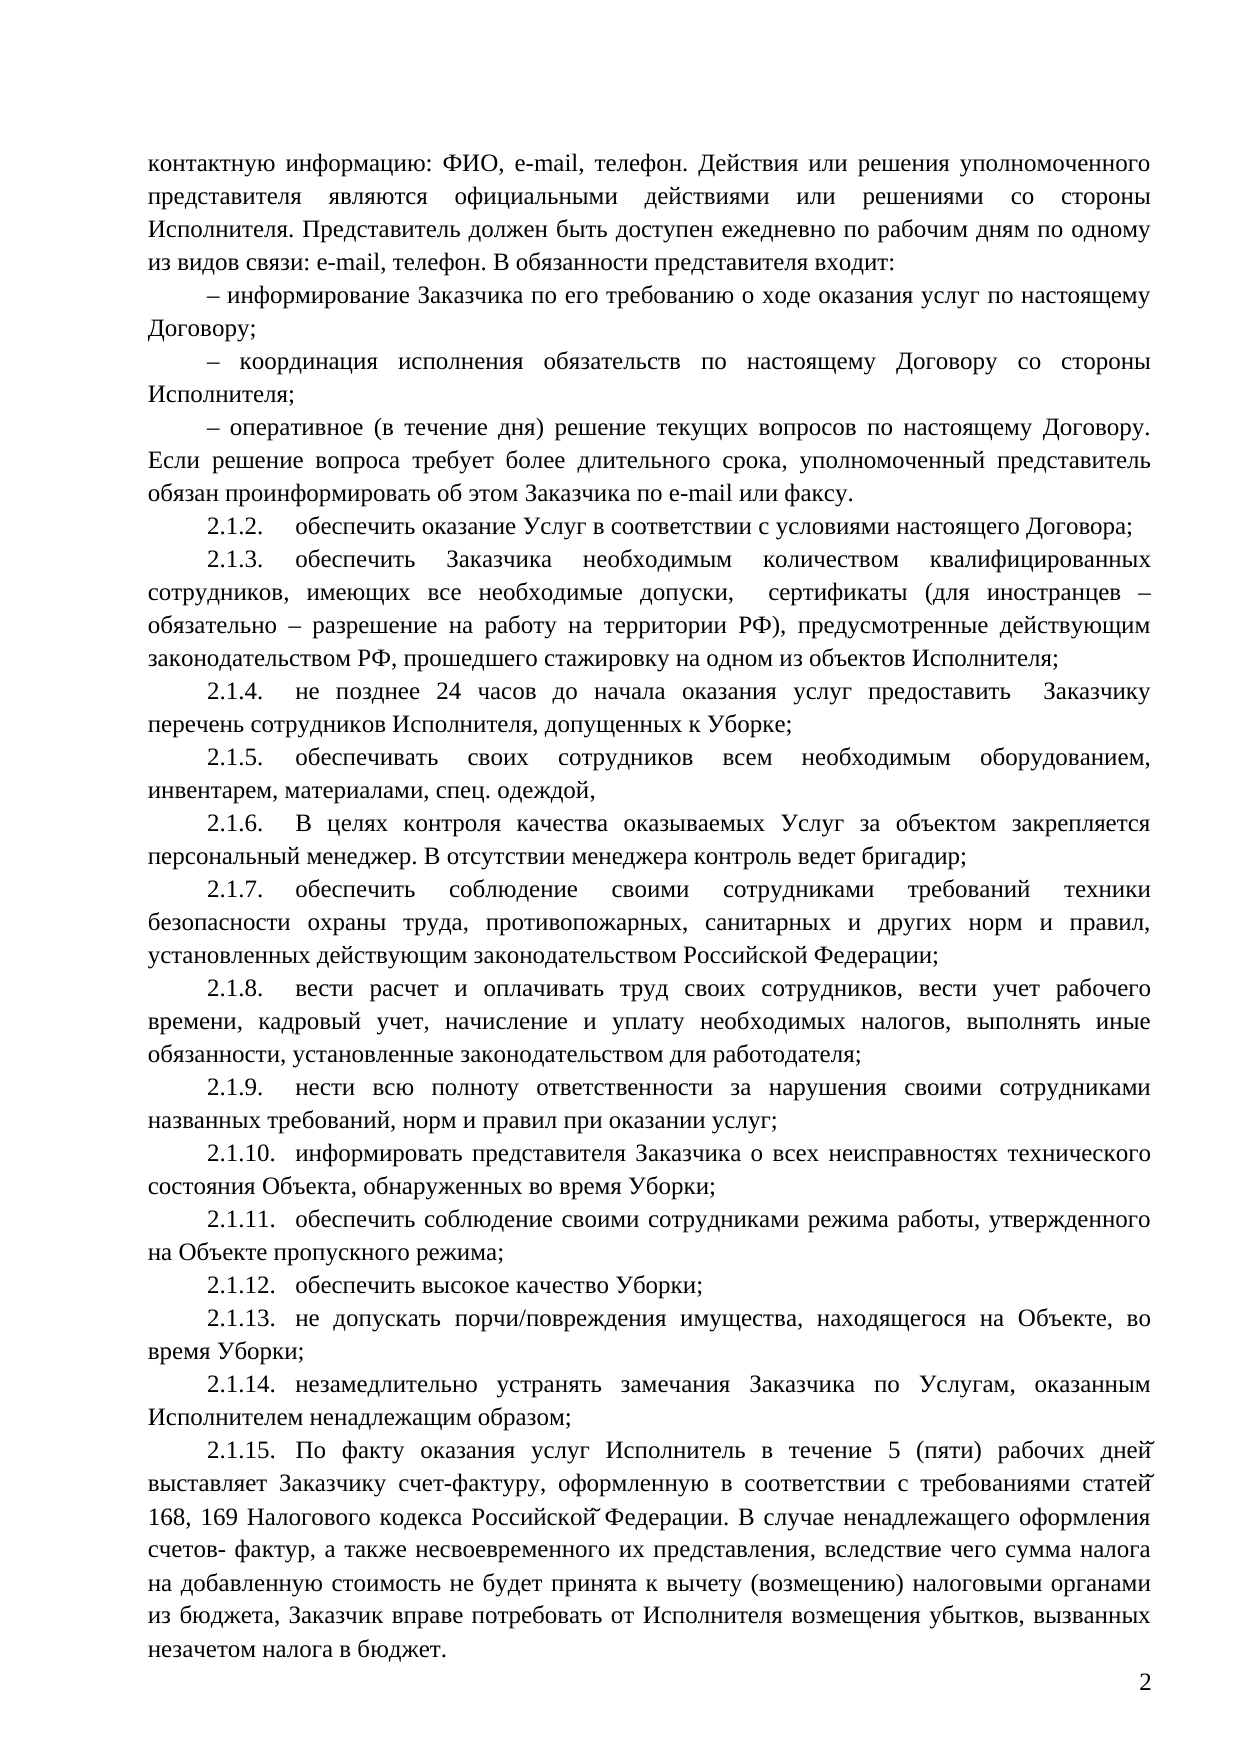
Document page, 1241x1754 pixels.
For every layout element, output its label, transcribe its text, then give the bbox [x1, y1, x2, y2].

list В целях контроля качества оказываемых Услуг за объектом закрепляется персональный менеджер. В отсутствии менеджера контроль ведет бригадир; [148, 808, 1152, 870]
list информировать представителя Заказчика о всех неисправностях технического состояния Объекта, обнаруженных во время Уборки; [148, 1138, 1152, 1200]
list – информирование Заказчика по его требованию о ходе оказания услуг по настоящему Договору; [148, 280, 1152, 342]
list обеспечить соблюдение своими сотрудниками требований техники безопасности охраны труда, противопожарных, санитарных и других норм и правил, установленных действующим законодательством Российской Федерации; [148, 874, 1152, 969]
text – координация исполнения обязательств по настоящему Договору со стороны Исполнителя; [148, 346, 1152, 408]
list обеспечить соблюдение своими сотрудниками режима работы, утвержденного на Объекте пропускного режима; [148, 1204, 1152, 1266]
text – оперативное (в течение дня) решение текущих вопросов по настоящему Договору. Если решение вопроса требует более длительного срока, уполномоченный представитель обязан проинформировать об этом Заказчика по e-mail или факсу. [148, 412, 1152, 507]
list не допускать порчи/повреждения имущества, находящегося на Объекте, во время Уборки; [148, 1303, 1152, 1365]
list обеспечить высокое качество Уборки; [148, 1270, 1152, 1299]
list обеспечить Заказчика необходимым количеством квалифицированных сотрудников, имеющих все необходимые допуски, сертификаты (для иностранцев – обязательно – разрешение на работу на территории РФ), предусмотренные действующим законодательством РФ, прошедшего стажировку на одном из объектов Исполнителя; [148, 544, 1152, 672]
list вести расчет и оплачивать труд своих сотрудников, вести учет рабочего времени, кадровый учет, начисление и уплату необходимых налогов, выполнять иные обязанности, установленные законодательством для работодателя; [148, 973, 1152, 1068]
list обеспечить оказание Услуг в соответствии с условиями настоящего Договора; [148, 511, 1152, 540]
list нести всю полноту ответственности за нарушения своими сотрудниками названных требований, норм и правил при оказании услуг; [148, 1072, 1152, 1134]
list незамедлительно устранять замечания Заказчика по Услугам, оказанным Исполнителем ненадлежащим образом; [148, 1369, 1152, 1431]
list не позднее 24 часов до начала оказания услуг предоставить Заказчику перечень сотрудников Исполнителя, допущенных к Уборке; [148, 676, 1152, 738]
list обеспечивать своих сотрудников всем необходимым оборудованием, инвентарем, материалами, спец. одеждой, [148, 742, 1152, 804]
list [148, 148, 1152, 276]
list По факту оказания услуг Исполнитель в течение 5 (пяти) рабочих дней̆ выставляет Заказчику счет-фактуру, оформленную в соответствии с требованиями статей̆ 168, 169 Налогового кодекса Российской̆ Федерации. В случае ненадлежащего оформления счетов- фактур, а также несвоевременного их представления, вследствие чего сумма налога на добавленную стоимость не будет принята к вычету (возмещению) налоговыми органами из бюджета, Заказчик вправе потребовать от Исполнителя возмещения убытков, вызванных незачетом налога в бюджет. [148, 1436, 1152, 1662]
